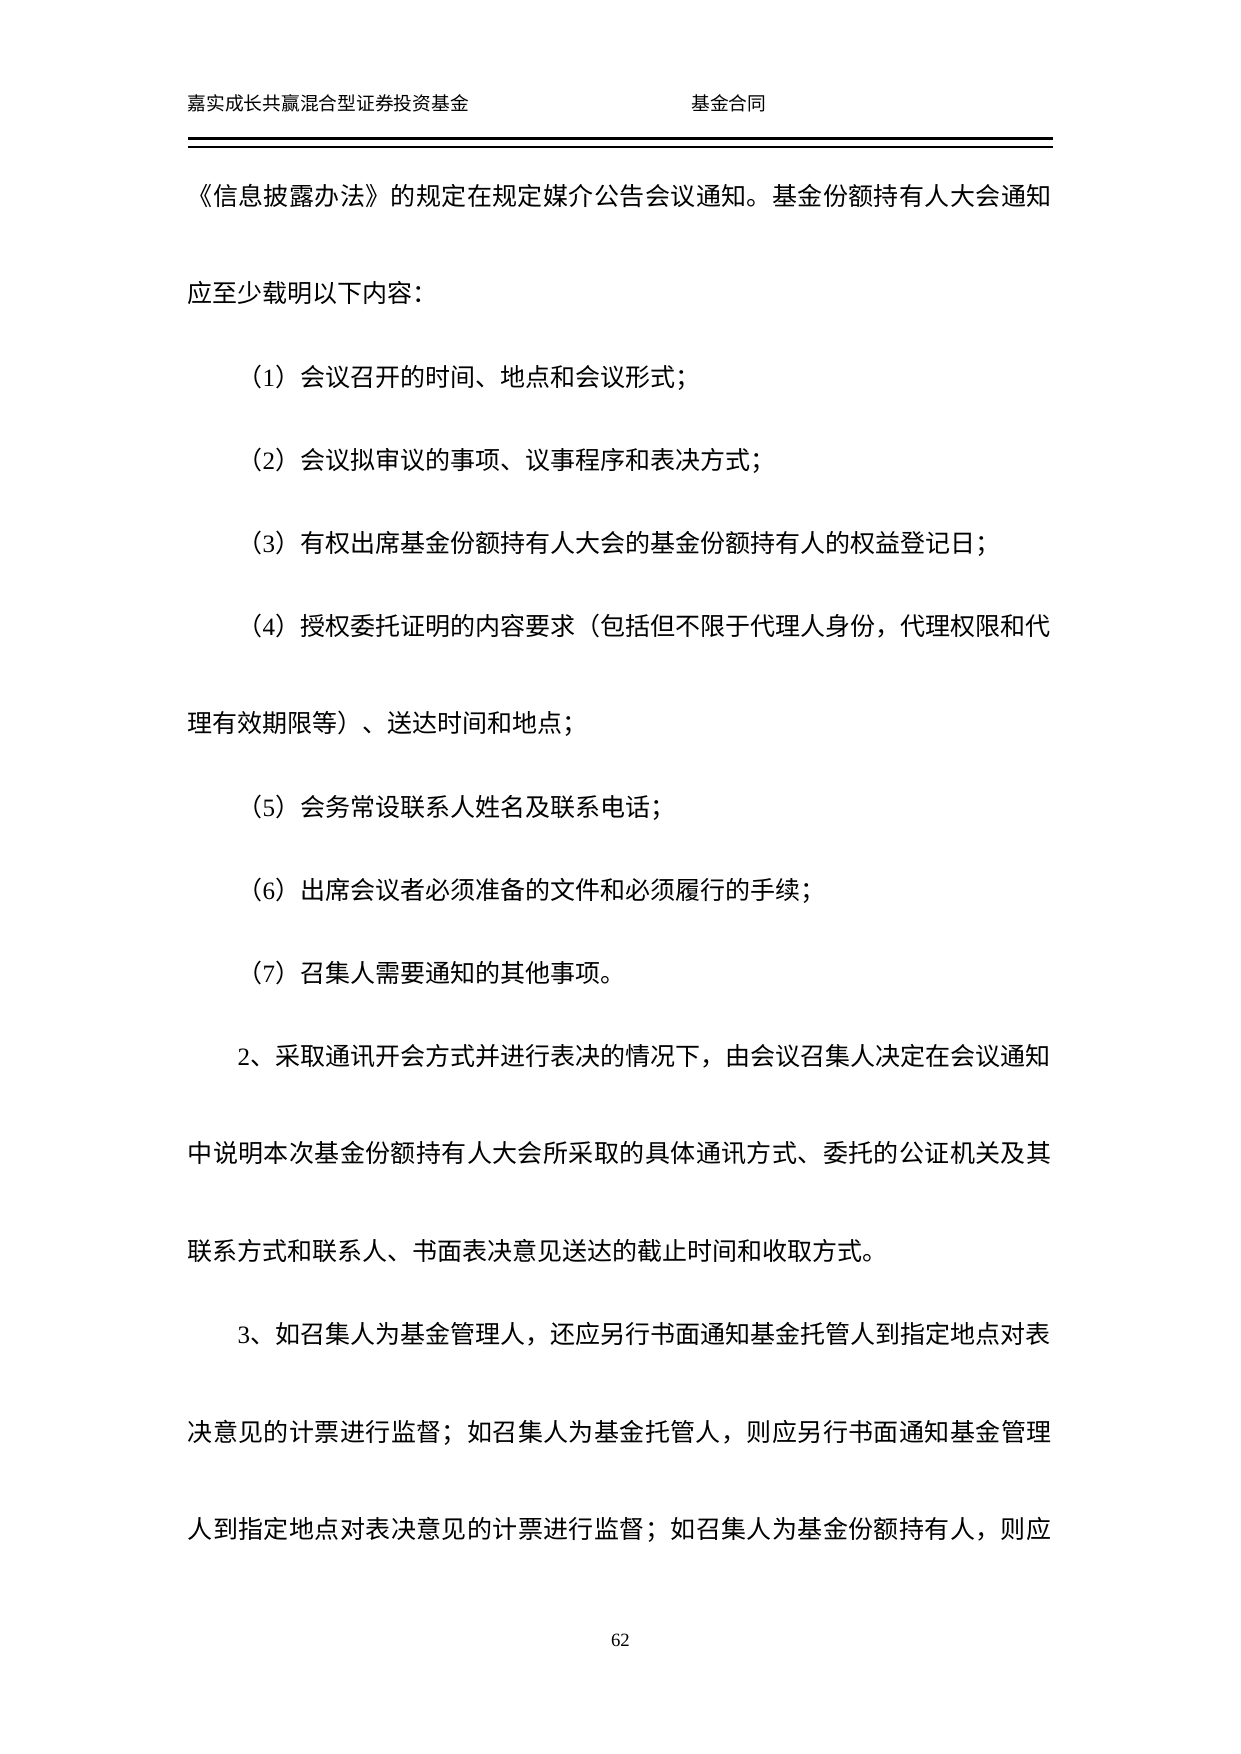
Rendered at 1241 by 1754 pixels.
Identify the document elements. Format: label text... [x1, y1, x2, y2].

text （4）授权委托证明的内容要求（包括但不限于代理人身份，代理权限和代理有效期限等）、送达时间和地点； [187, 592, 1053, 754]
text （1）会议召开的时间、地点和会议形式； [187, 343, 1053, 408]
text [187, 1300, 1053, 1560]
text （2）会议拟审议的事项、议事程序和表决方式； [187, 426, 1053, 491]
text （5）会务常设联系人姓名及联系电话； [187, 773, 1053, 838]
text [187, 162, 1053, 324]
text （3）有权出席基金份额持有人大会的基金份额持有人的权益登记日； [187, 509, 1053, 574]
text 2、采取通讯开会方式并进行表决的情况下，由会议召集人决定在会议通知中说明本次基金份额持有人大会所采取的具体通讯方式、委托的公证机关及其联系方式和联系人、书面表决意见送达的截止时间和收取方式。 [187, 1022, 1053, 1282]
text （6）出席会议者必须准备的文件和必须履行的手续； [187, 856, 1053, 921]
text （7）召集人需要通知的其他事项。 [187, 939, 1053, 1004]
